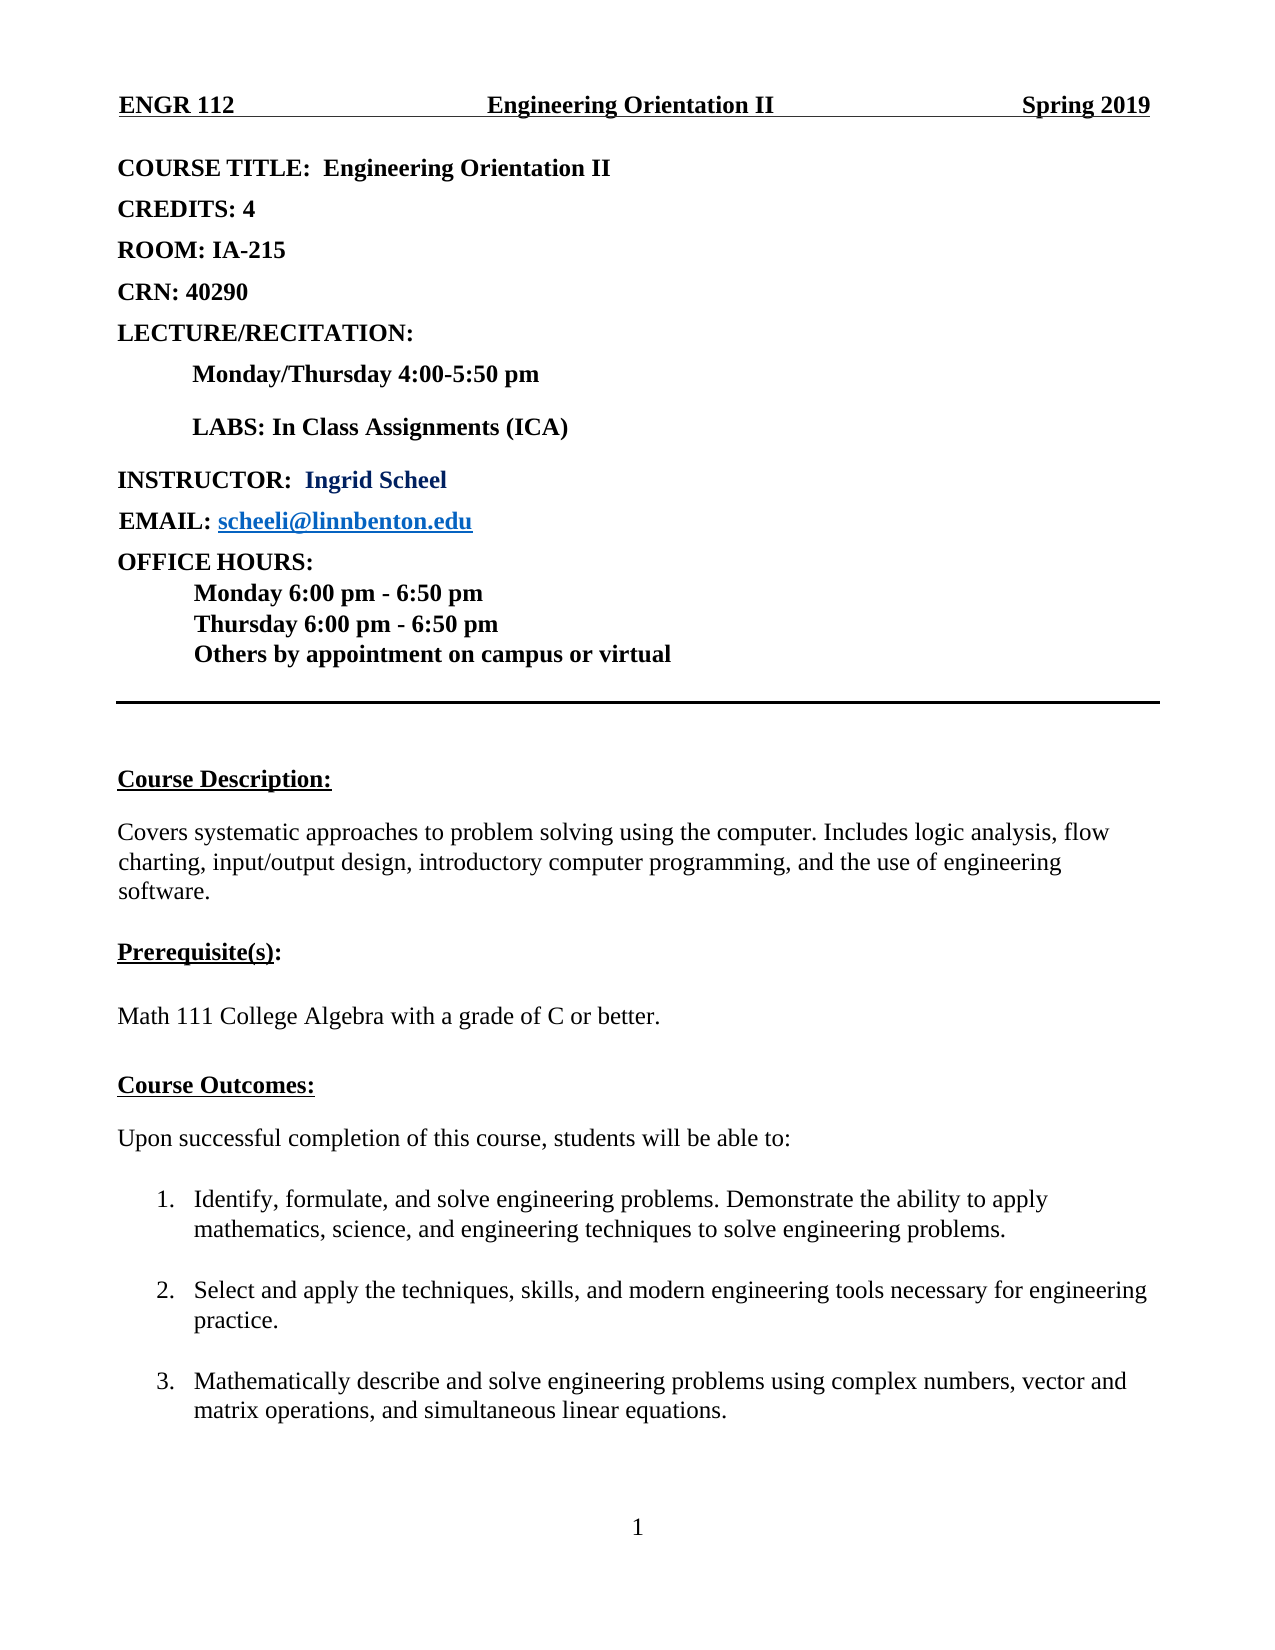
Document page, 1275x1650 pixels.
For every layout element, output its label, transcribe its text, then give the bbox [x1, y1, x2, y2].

list Select and apply the techniques, skills, and modern engineering tools necessary for engineering practice. [156, 1275, 1156, 1333]
text Monday 6:00 pm - 6:50 pm [193, 578, 915, 607]
text Upon successful completion of this course, students will be able to: [117, 1123, 1156, 1152]
list Mathematically describe and solve engineering problems using complex numbers, vector and matrix operations, and simultaneous linear equations. [156, 1366, 1156, 1424]
text Thursday 6:00 pm - 6:50 pm [193, 609, 915, 638]
text CRN: 40290 [117, 277, 915, 306]
text Monday/Thursday 4:00-5:50 pm [117, 359, 724, 388]
text CREDITS: 4 [117, 194, 1156, 223]
text COURSE TITLE: Engineering Orientation II [117, 153, 1156, 181]
text Course Description: [117, 764, 1156, 793]
text ROOM: IA-215 [117, 236, 1156, 264]
text LECTURE/RECITATION: [117, 318, 1156, 346]
text Covers systematic approaches to problem solving using the computer. Includes logic analysis, flow charting, input/output design, introductory computer programming, and the use of engineering software. [117, 817, 1156, 905]
text Course Outcomes: [117, 1071, 1156, 1099]
text Prerequisite(s): [117, 937, 1156, 966]
list Identify, formulate, and solve engineering problems. Demonstrate the ability to apply mathematics, science, and engineering techniques to solve engineering problems. [156, 1184, 1156, 1243]
text Others by appointment on campus or virtual [193, 639, 915, 668]
text INSTRUCTOR: Ingrid Scheel [117, 466, 915, 494]
text LABS: In Class Assignments (ICA) [117, 412, 724, 441]
text ENGR 112 Engineering Orientation II Spring 2019 [118, 91, 1156, 119]
text Math 111 College Algebra with a grade of C or better. [117, 1001, 1156, 1029]
text EMAIL: scheeli@linnbenton.edu [118, 506, 1156, 535]
text OFFICE HOURS: [117, 547, 1156, 576]
